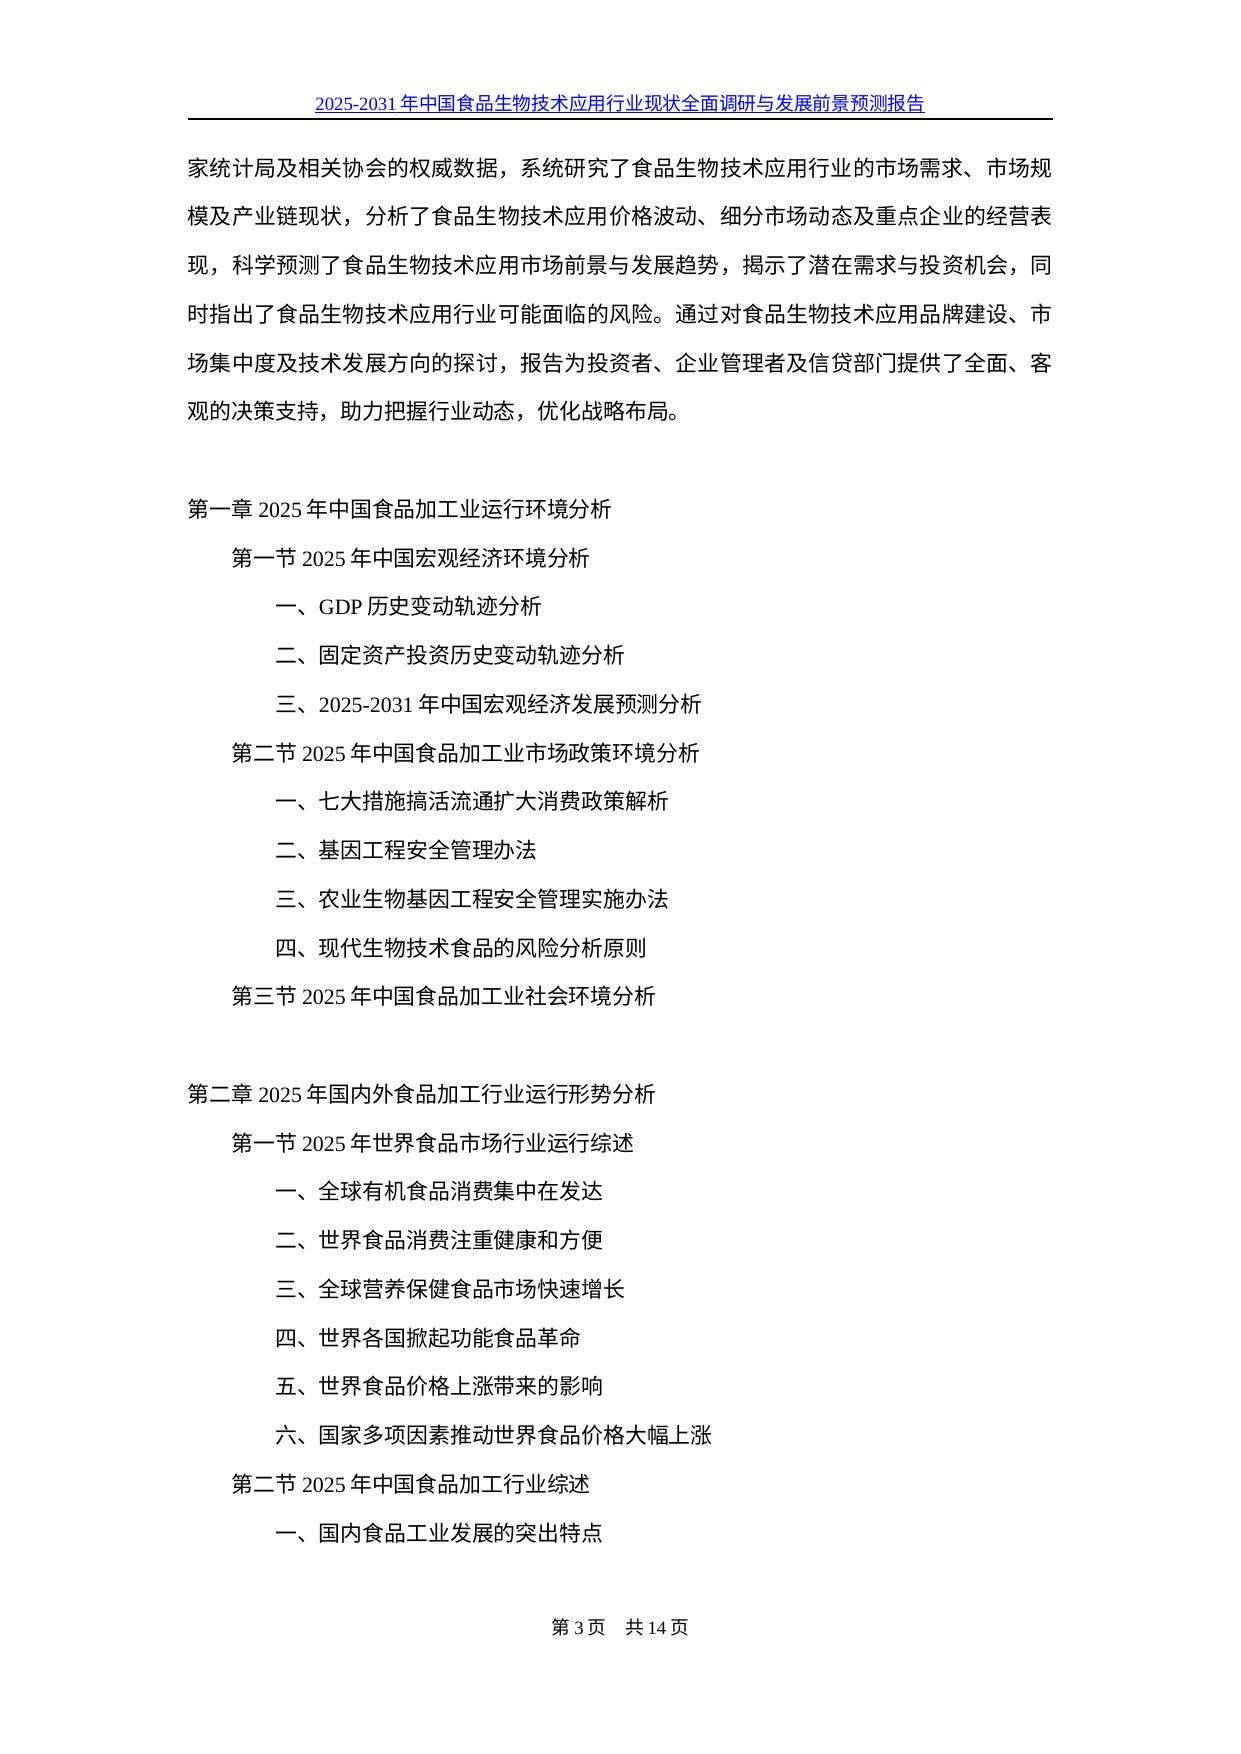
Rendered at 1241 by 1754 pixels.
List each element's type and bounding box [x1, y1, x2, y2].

text [187, 150, 1053, 1548]
